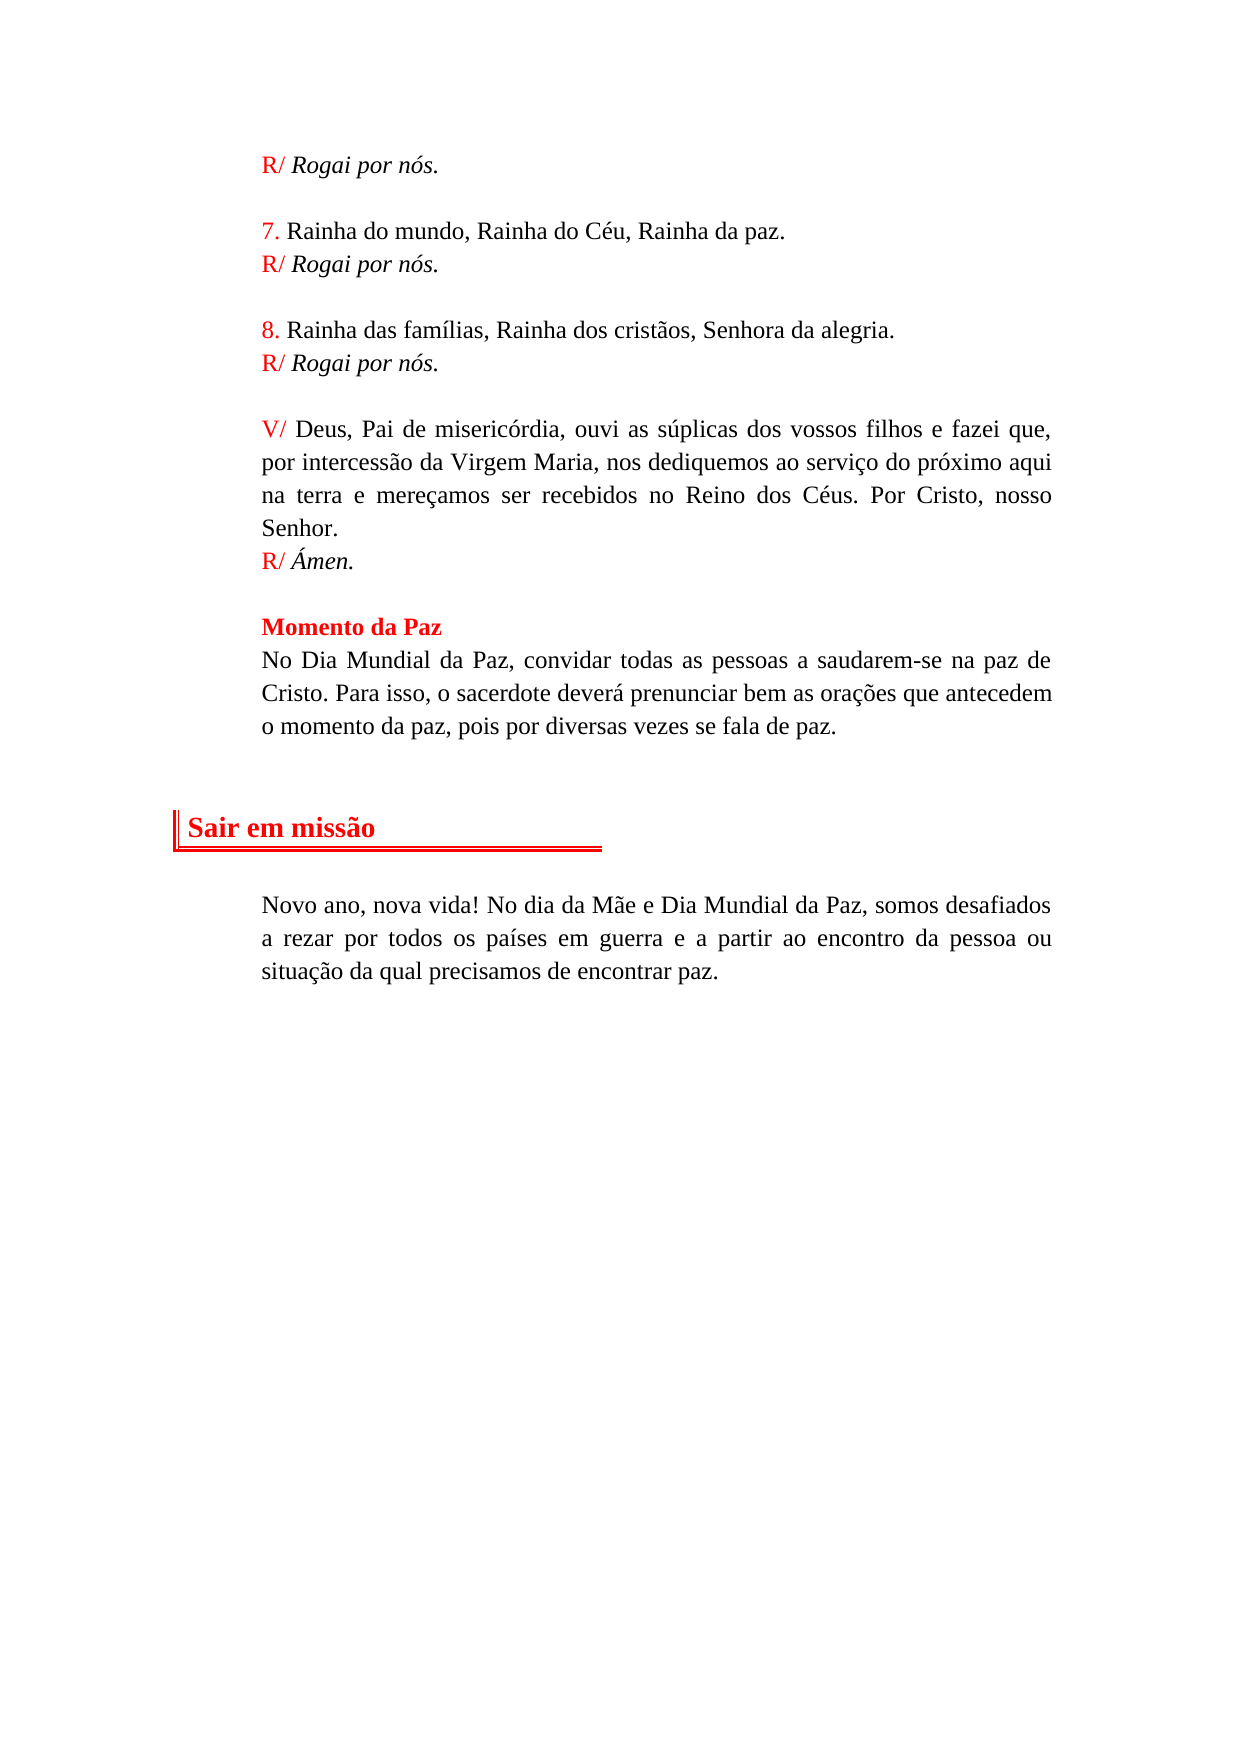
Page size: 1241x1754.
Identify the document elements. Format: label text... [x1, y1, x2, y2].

text R/ Rogai por nós. [261, 348, 1053, 377]
text Momento da Paz [187, 612, 1053, 641]
text Sair em missão [179, 810, 602, 846]
text 7. Rainha do mundo, Rainha do Céu, Rainha da paz. [261, 216, 1053, 245]
text V/ Deus, Pai de misericórdia, ouvi as súplicas dos vossos filhos e fazei que, por intercessão da Virgem Maria, nos dediquemos ao serviço do próximo aqui na terra e mereçamos ser recebidos no Reino dos Céus. Por Cristo, nosso Senhor. [261, 414, 1053, 542]
text 8. Rainha das famílias, Rainha dos cristãos, Senhora da alegria. [261, 315, 1053, 344]
text R/ Rogai por nós. [261, 249, 1053, 278]
text R/ Rogai por nós. [261, 150, 1053, 179]
text Novo ano, nova vida! No dia da Mãe e Dia Mundial da Paz, somos desafiados a rezar por todos os países em guerra e a partir ao encontro da pessoa ou situação da qual precisamos de encontrar paz. [261, 890, 1053, 985]
text R/ Ámen. [261, 546, 1053, 575]
text No Dia Mundial da Paz, convidar todas as pessoas a saudarem-se na paz de Cristo. Para isso, o sacerdote deverá prenunciar bem as orações que antecedem o momento da paz, pois por diversas vezes se fala de paz. [261, 645, 1053, 740]
